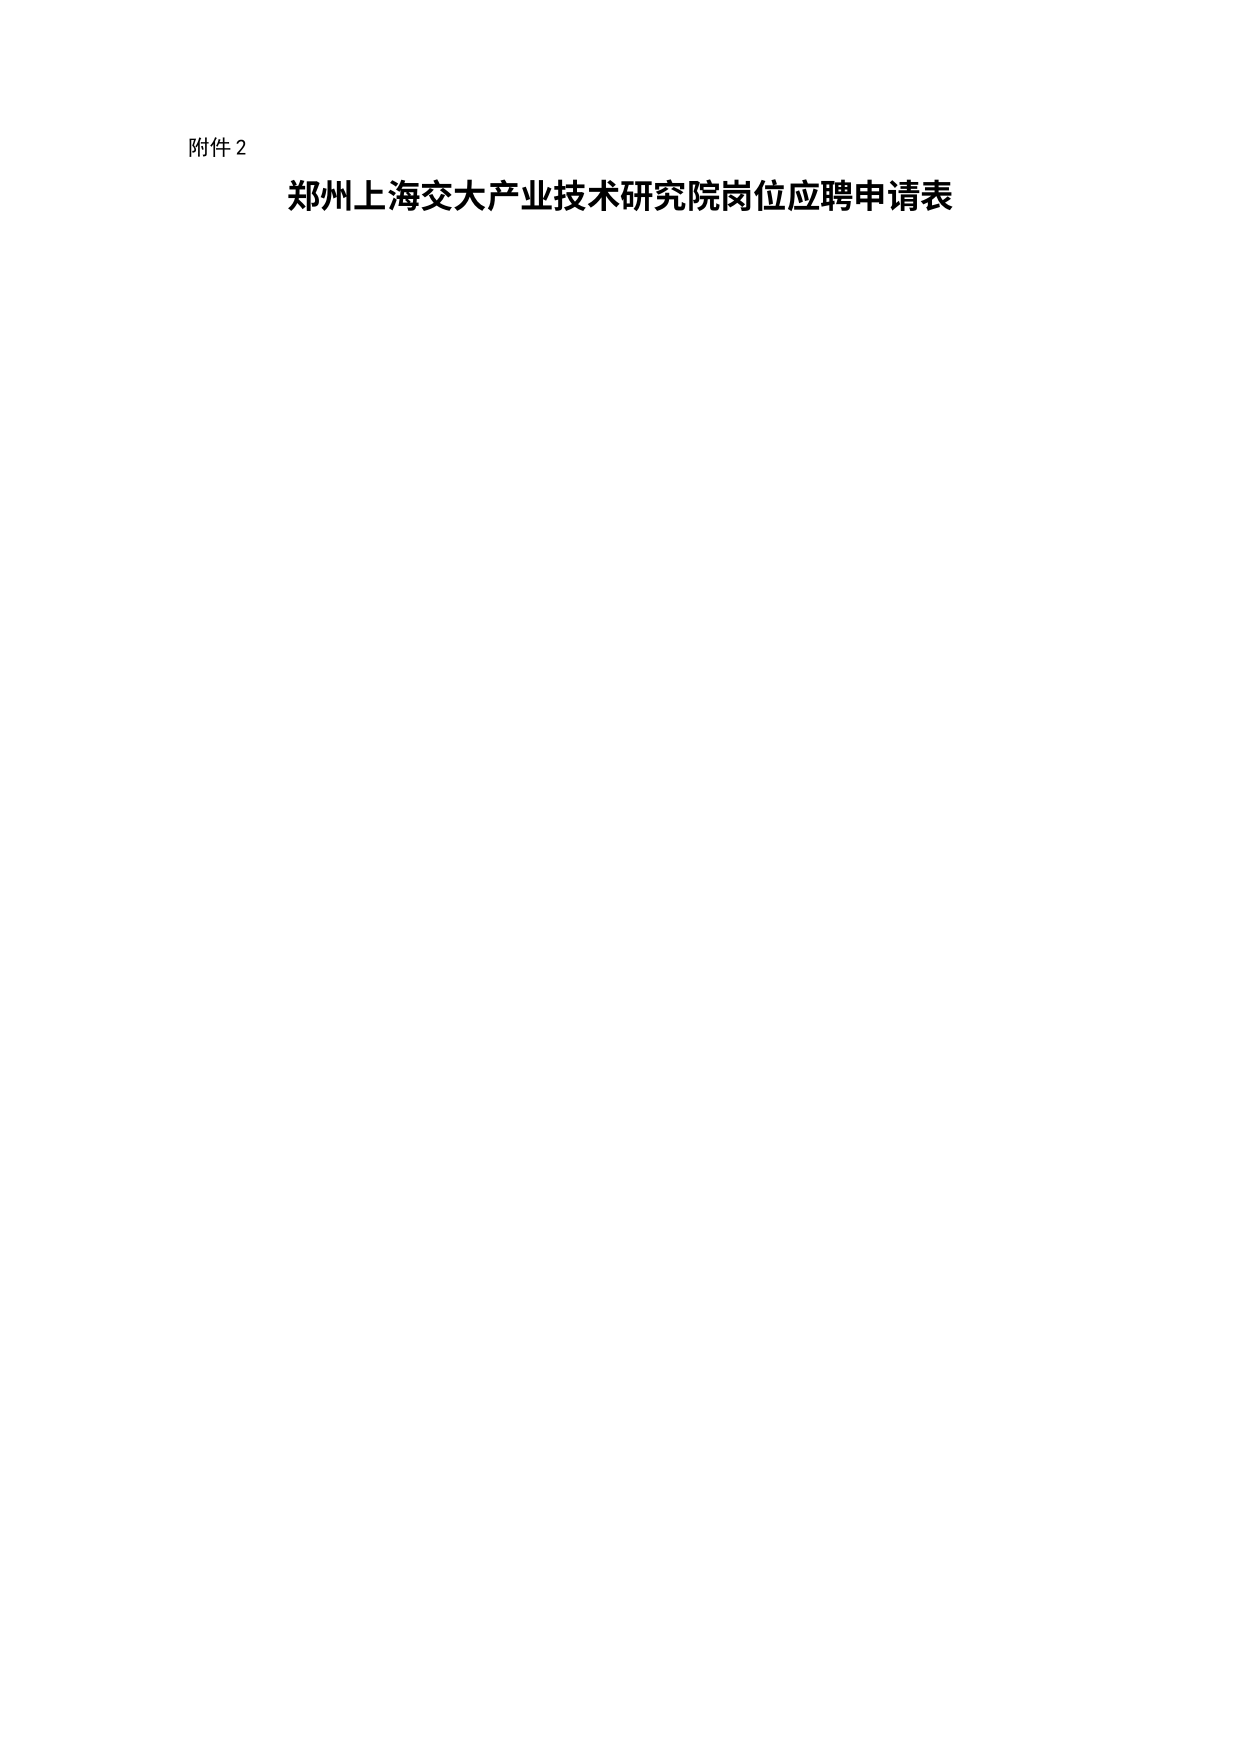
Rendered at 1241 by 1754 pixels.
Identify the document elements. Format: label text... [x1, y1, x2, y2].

text 郑州上海交大产业技术研究院岗位应聘申请表 [187, 162, 1053, 227]
text 附件2 [187, 129, 1053, 162]
